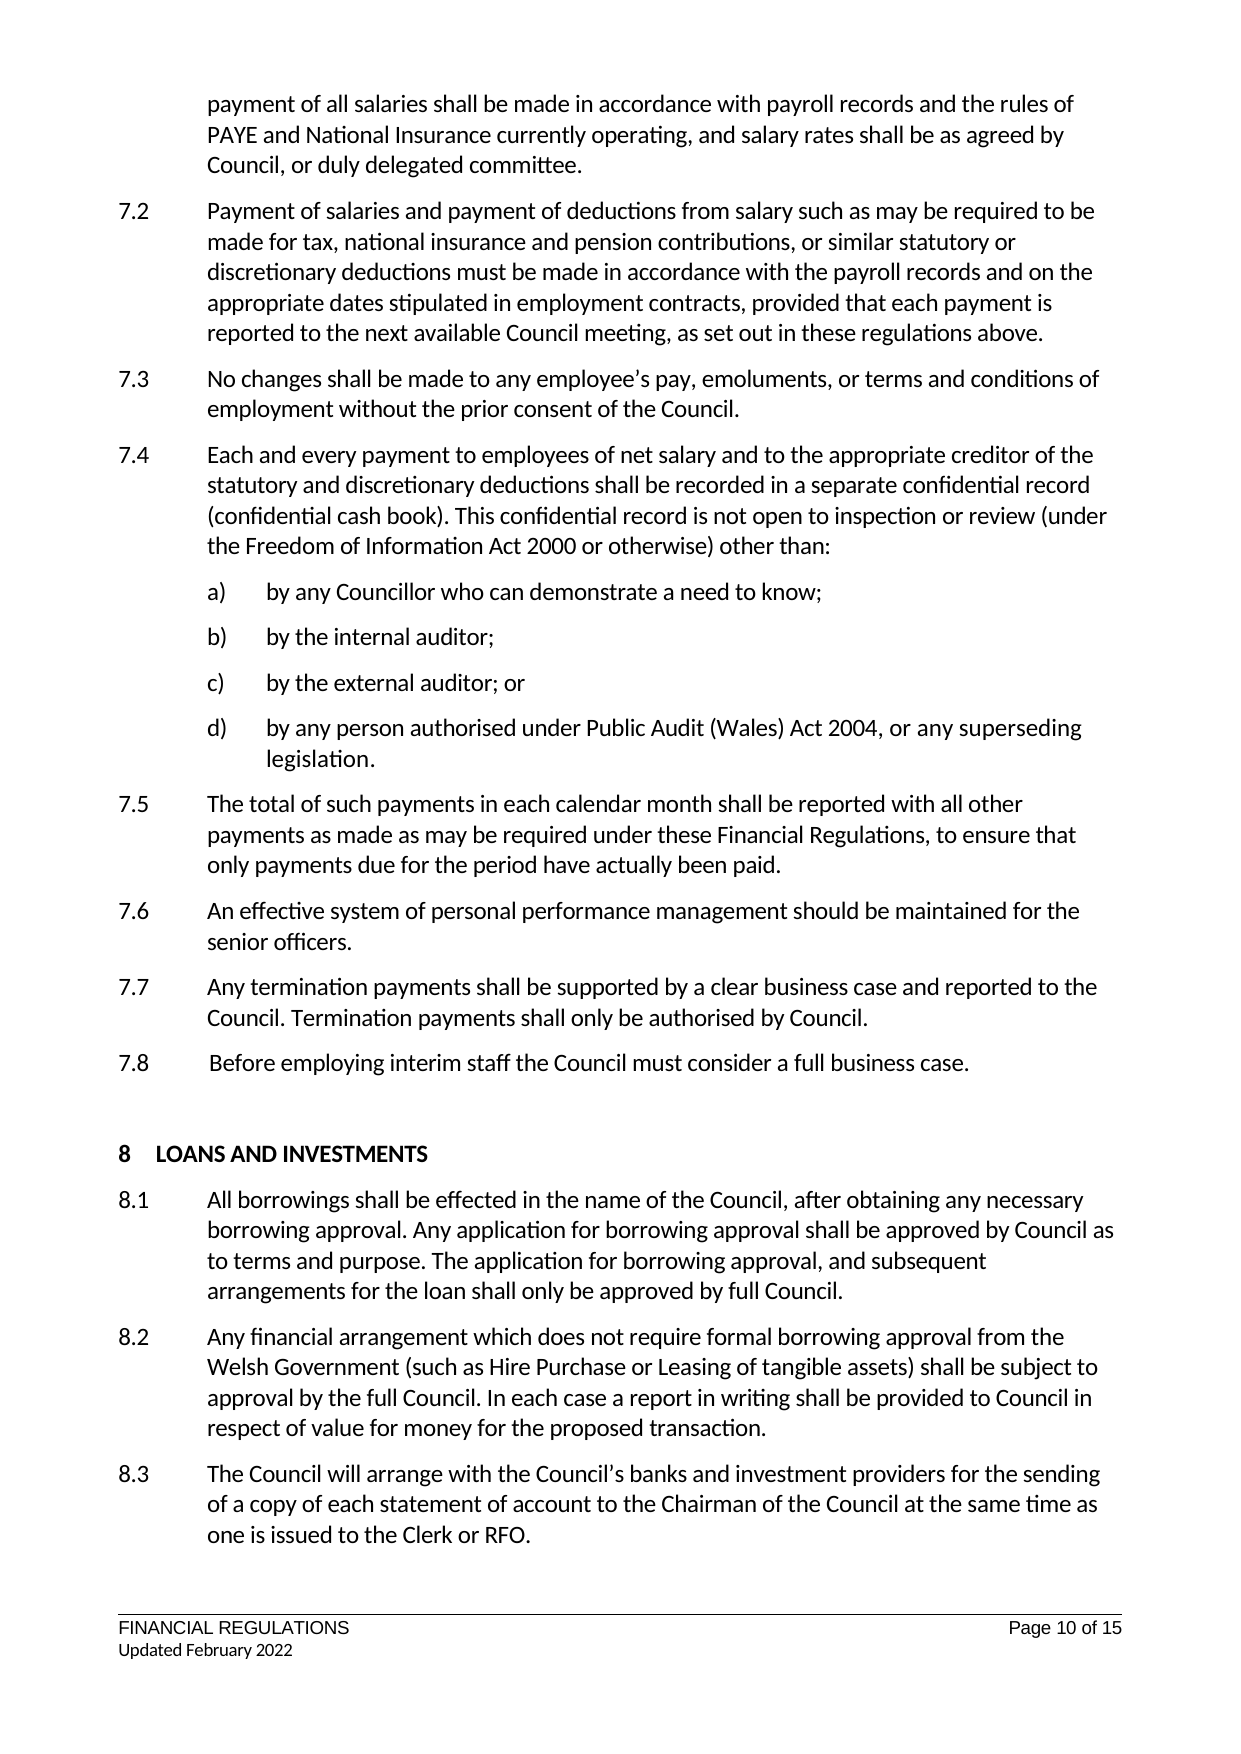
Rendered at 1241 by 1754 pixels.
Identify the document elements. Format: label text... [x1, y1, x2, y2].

list Each and every payment to employees of net salary and to the appropriate creditor of the statutory and discretionary deductions shall be recorded in a separate confidential record (confidential cash book). This confidential record is not open to inspection or review (under the Freedom of Information Act 2000 or otherwise) other than: [118, 439, 1122, 561]
text 8.1 All borrowings shall be effected in the name of the Council, after obtaining any necessary borrowing approval. Any application for borrowing approval shall be approved by Council as to terms and purpose. The application for borrowing approval, and subsequent arrangements for the loan shall only be approved by full Council. [118, 1184, 1122, 1306]
list by the internal auditor; [207, 621, 1122, 652]
list Any financial arrangement which does not require formal borrowing approval from the Welsh Government (such as Hire Purchase or Leasing of tangible assets) shall be subject to approval by the full Council. In each case a report in writing shall be provided to Council in respect of value for money for the proposed transaction. [118, 1321, 1122, 1443]
list by any Councillor who can demonstrate a need to know; [207, 576, 1122, 606]
list by any person authorised under Public Audit (Wales) Act 2004, or any superseding legislation. [207, 712, 1122, 773]
list by the external auditor; or [207, 667, 1122, 697]
list The total of such payments in each calendar month shall be reported with all other payments as made as may be required under these Financial Regulations, to ensure that only payments due for the period have actually been paid. [118, 788, 1122, 880]
list Payment of salaries and payment of deductions from salary such as may be required to be made for tax, national insurance and pension contributions, or similar statutory or discretionary deductions must be made in accordance with the payroll records and on the appropriate dates stipulated in employment contracts, provided that each payment is reported to the next available Council meeting, as set out in these regulations above. [118, 195, 1122, 348]
list An effective system of personal performance management should be maintained for the senior officers. [118, 895, 1122, 956]
list Any termination payments shall be supported by a clear business case and reported to the Council. Termination payments shall only be authorised by Council. [118, 971, 1122, 1032]
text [118, 89, 1122, 180]
list LOANS AND INVESTMENTS [118, 1138, 1122, 1169]
list Before employing interim staff the Council must consider a full business case. [118, 1047, 1122, 1078]
list No changes shall be made to any employee’s pay, emoluments, or terms and conditions of employment without the prior consent of the Council. [118, 363, 1122, 424]
list The Council will arrange with the Council’s banks and investment providers for the sending of a copy of each statement of account to the Chairman of the Council at the same time as one is issued to the Clerk or RFO. [118, 1458, 1122, 1549]
